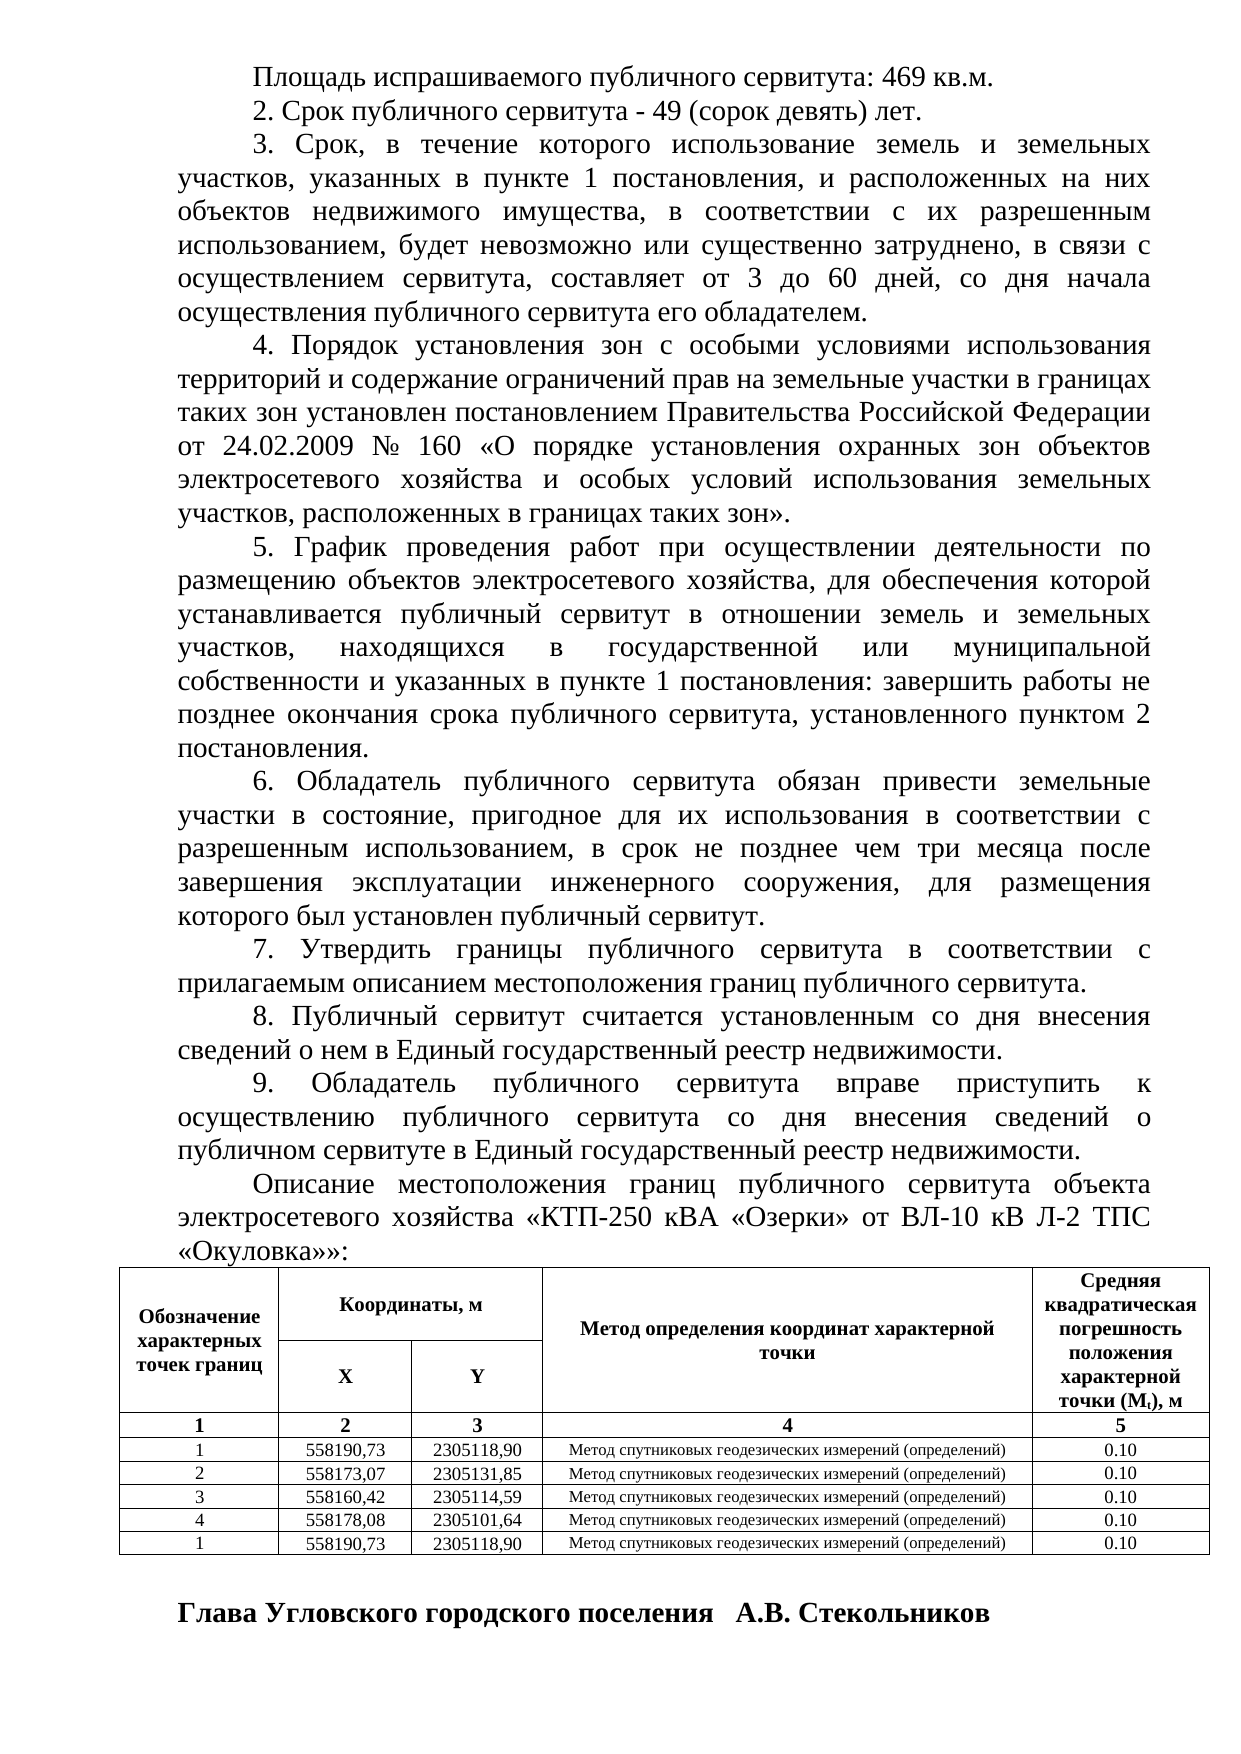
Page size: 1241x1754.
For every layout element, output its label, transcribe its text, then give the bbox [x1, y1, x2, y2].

table_header Средняя квадратическая погрешность положения характерной точки (Mt), м [1033, 1268, 1209, 1412]
table_cell X [279, 1341, 411, 1412]
table_cell 1 [120, 1413, 278, 1437]
table_cell 3 [120, 1485, 278, 1508]
table_cell 2305114,59 [412, 1485, 542, 1508]
table_cell 1 [120, 1438, 278, 1461]
table_cell 0.10 [1033, 1509, 1209, 1531]
text 2. Срок публичного сервитута - 49 (сорок девять) лет. [177, 93, 1152, 126]
table_cell 4 [543, 1413, 1032, 1437]
table_cell 2 [279, 1413, 411, 1437]
table_cell 1 [120, 1532, 278, 1554]
table_cell Метод спутниковых геодезических измерений (определений) [543, 1532, 1032, 1554]
table_cell Метод спутниковых геодезических измерений (определений) [543, 1438, 1032, 1461]
text 5. График проведения работ при осуществлении деятельности по размещению объектов электросетевого хозяйства, для обеспечения которой устанавливается публичный сервитут в отношении земель и земельных участков, находящихся в государственной или муниципальной собственности и указанных в пункте 1 постановления: завершить работы не позднее окончания срока публичного сервитута, установленного пунктом 2 постановления. [177, 529, 1152, 763]
text 4. Порядок установления зон с особыми условиями использования территорий и содержание ограничений прав на земельные участки в границах таких зон установлен постановлением Правительства Российской Федерации от 24.02.2009 № 160 «О порядке установления охранных зон объектов электросетевого хозяйства и особых условий использования земельных участков, расположенных в границах таких зон». [177, 327, 1152, 529]
table_cell 2 [120, 1462, 278, 1484]
table_header Обозначение характерных точек границ [120, 1268, 278, 1412]
table_cell Y [412, 1341, 542, 1412]
table_header Метод определения координат характерной точки [543, 1268, 1032, 1412]
text 8. Публичный сервитут считается установленным со дня внесения сведений о нем в Единый государственный реестр недвижимости. [177, 998, 1152, 1065]
table_cell 4 [120, 1509, 278, 1531]
table_cell Метод спутниковых геодезических измерений (определений) [543, 1509, 1032, 1531]
table_cell 2305101,64 [412, 1509, 542, 1531]
text 3. Срок, в течение которого использование земель и земельных участков, указанных в пункте 1 постановления, и расположенных на них объектов недвижимого имущества, в соответствии с их разрешенным использованием, будет невозможно или существенно затруднено, в связи с осуществлением сервитута, составляет от 3 до 60 дней, со дня начала осуществления публичного сервитута его обладателем. [177, 126, 1152, 327]
table_cell 0.10 [1033, 1485, 1209, 1508]
table_cell 2305131,85 [412, 1462, 542, 1484]
table_cell 5 [1033, 1413, 1209, 1437]
table_cell 2305118,90 [412, 1532, 542, 1554]
table_cell 0.10 [1033, 1438, 1209, 1461]
text 7. Утвердить границы публичного сервитута в соответствии с прилагаемым описанием местоположения границ публичного сервитута. [177, 931, 1152, 998]
table_cell Метод спутниковых геодезических измерений (определений) [543, 1485, 1032, 1508]
table_header Координаты, м [279, 1268, 542, 1340]
table_cell 558190,73 [279, 1532, 411, 1554]
table_cell 558178,08 [279, 1509, 411, 1531]
table_cell 558190,73 [279, 1438, 411, 1461]
table_cell 2305118,90 [412, 1438, 542, 1461]
text Площадь испрашиваемого публичного сервитута: 469 кв.м. [177, 59, 1152, 93]
text 9. Обладатель публичного сервитута вправе приступить к осуществлению публичного сервитута со дня внесения сведений о публичном сервитуте в Единый государственный реестр недвижимости. [177, 1065, 1152, 1166]
table_cell 558173,07 [279, 1462, 411, 1484]
table_cell 0.10 [1033, 1532, 1209, 1554]
table_cell 0.10 [1033, 1462, 1209, 1484]
text Описание местоположения границ публичного сервитута объекта электросетевого хозяйства «КТП-250 кВА «Озерки» от ВЛ-10 кВ Л-2 ТПС «Окуловка»»: [177, 1166, 1152, 1267]
text 6. Обладатель публичного сервитута обязан привести земельные участки в состояние, пригодное для их использования в соответствии с разрешенным использованием, в срок не позднее чем три месяца после завершения эксплуатации инженерного сооружения, для размещения которого был установлен публичный сервитут. [177, 763, 1152, 931]
text Глава Угловского городского поселения А.В. Стекольников [177, 1593, 1152, 1630]
table_cell 3 [412, 1413, 542, 1437]
table_cell Метод спутниковых геодезических измерений (определений) [543, 1462, 1032, 1484]
table_cell 558160,42 [279, 1485, 411, 1508]
